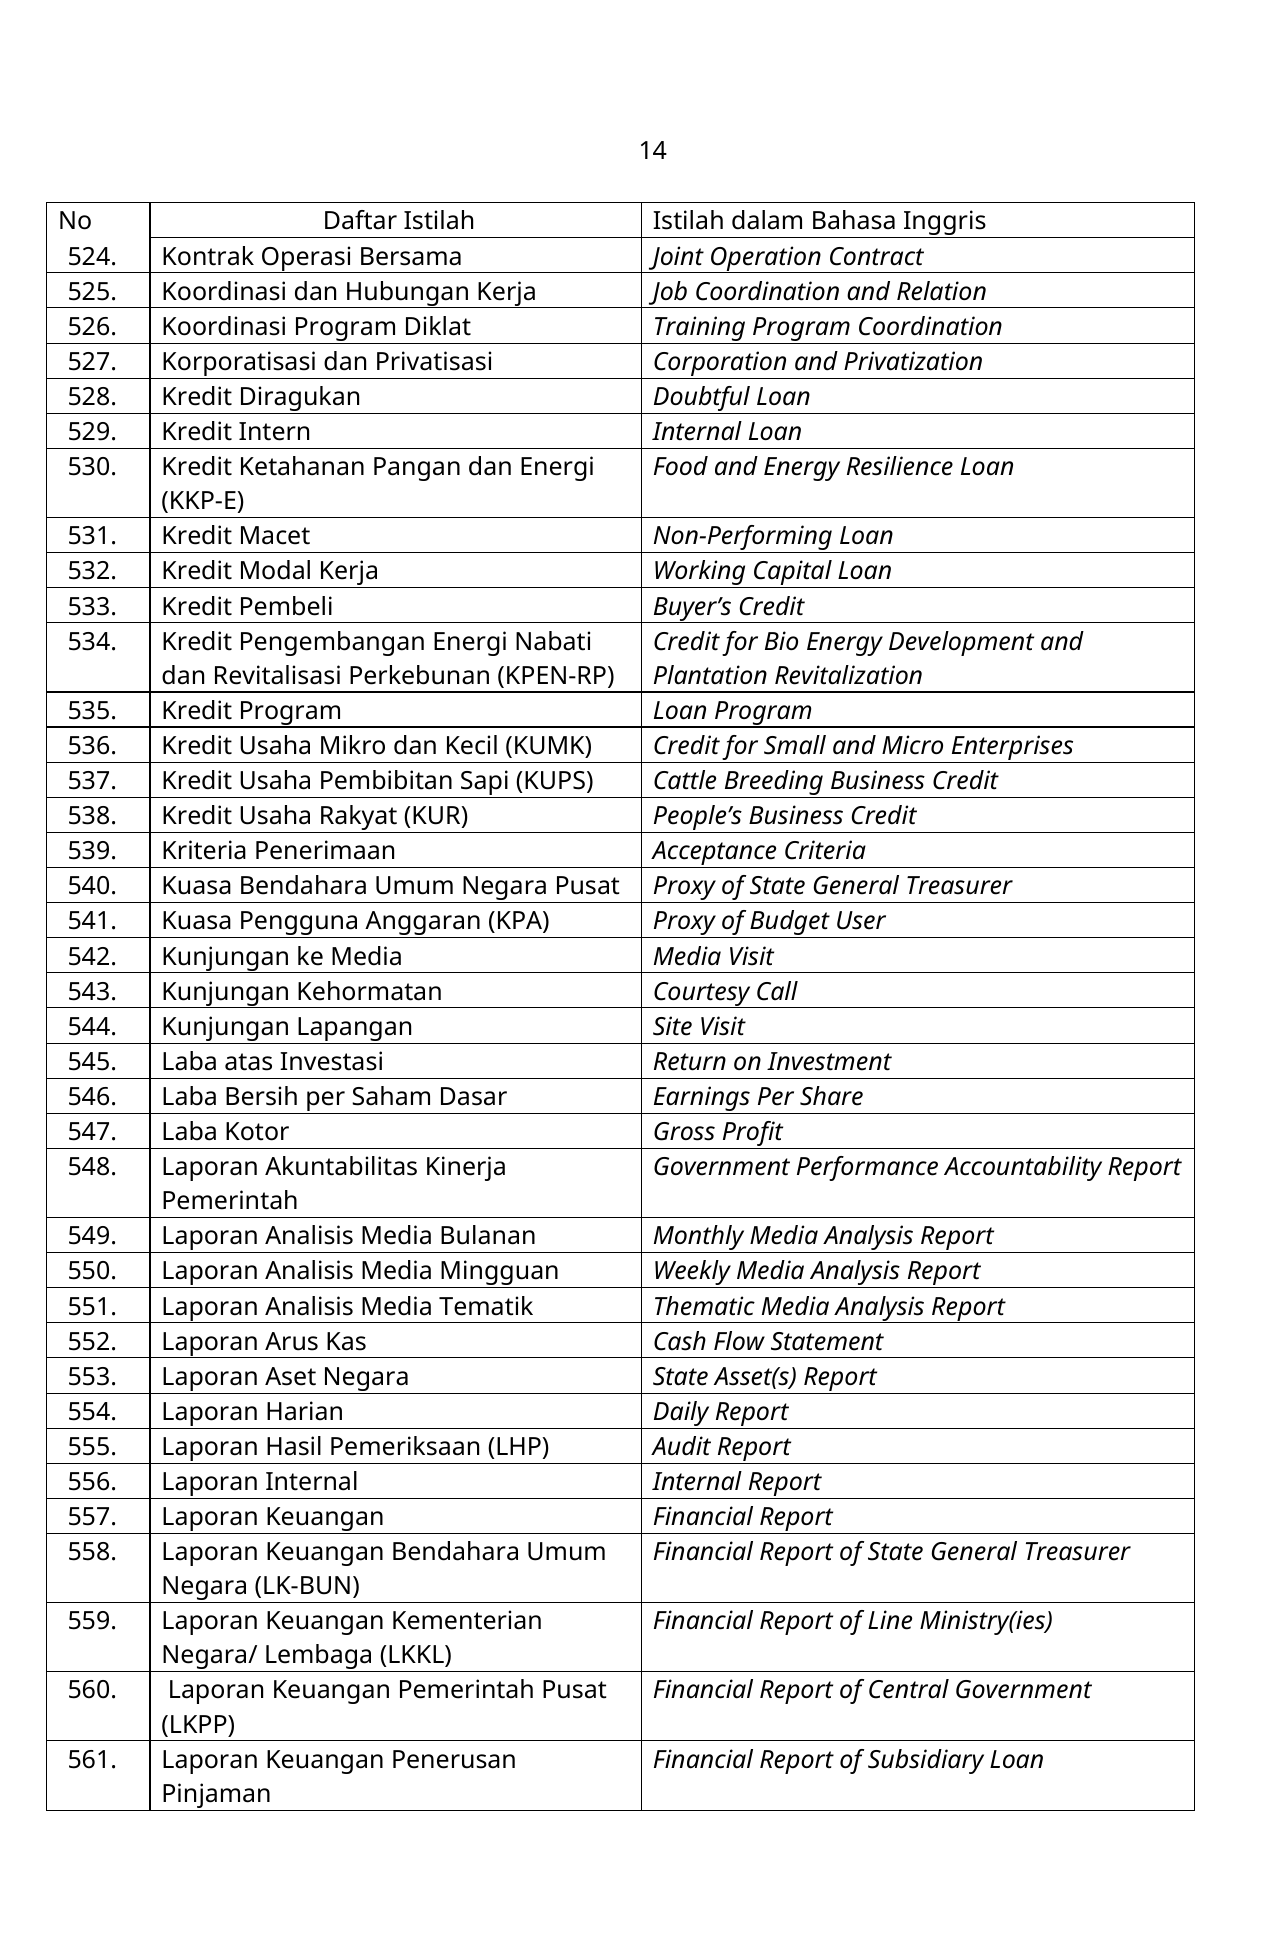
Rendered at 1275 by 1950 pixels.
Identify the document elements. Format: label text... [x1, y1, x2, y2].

table_cell [47, 623, 149, 691]
table_cell Weekly Media Analysis Report [642, 1253, 1194, 1287]
table_cell [47, 1114, 149, 1148]
table_cell Kunjungan Kehormatan [151, 973, 641, 1007]
table_cell Gross Profit [642, 1114, 1194, 1148]
table_cell [47, 1499, 149, 1533]
table_cell Kredit Macet [151, 518, 641, 552]
table_cell [47, 518, 149, 552]
table_cell Laporan Keuangan Pemerintah Pusat (LKPP) [151, 1672, 641, 1740]
table_cell [47, 344, 149, 377]
table_cell Return on Investment [642, 1044, 1194, 1077]
table_cell Kuasa Pengguna Anggaran (KPA) [151, 903, 641, 937]
table_cell Audit Report [642, 1429, 1194, 1463]
table_header No [47, 203, 149, 237]
table_cell Thematic Media Analysis Report [642, 1288, 1194, 1322]
table_cell Kredit Usaha Mikro dan Kecil (KUMK) [151, 728, 641, 762]
table_cell Kunjungan Lapangan [151, 1008, 641, 1042]
table_cell Kredit Program [151, 693, 641, 726]
table_cell Daily Report [642, 1394, 1194, 1427]
table_cell Laporan Hasil Pemeriksaan (LHP) [151, 1429, 641, 1463]
table_cell Corporation and Privatization [642, 344, 1194, 377]
table_cell [47, 273, 149, 307]
table_cell Kredit Diragukan [151, 379, 641, 413]
table_cell Laba Bersih per Saham Dasar [151, 1079, 641, 1113]
table_header Istilah dalam Bahasa Inggris [642, 203, 1194, 237]
table_cell Kredit Pembeli [151, 588, 641, 622]
table_cell [47, 903, 149, 937]
table_cell Laba atas Investasi [151, 1044, 641, 1077]
table_cell State Asset(s) Report [642, 1358, 1194, 1392]
table_cell Courtesy Call [642, 973, 1194, 1007]
table_cell [47, 1672, 149, 1740]
table_cell Kuasa Bendahara Umum Negara Pusat [151, 868, 641, 902]
table_cell Laporan Harian [151, 1394, 641, 1427]
table_cell [47, 798, 149, 832]
table_cell [47, 1008, 149, 1042]
table_cell [47, 833, 149, 867]
table_cell Training Program Coordination [642, 308, 1194, 342]
table_cell [47, 1741, 149, 1809]
table_cell Cattle Breeding Business Credit [642, 763, 1194, 797]
table_cell [47, 1288, 149, 1322]
table_cell Acceptance Criteria [642, 833, 1194, 867]
table_cell [47, 414, 149, 448]
table_cell Laporan Keuangan [151, 1499, 641, 1533]
table_cell Credit for Bio Energy Development and Plantation Revitalization [642, 623, 1194, 691]
table_cell Kredit Modal Kerja [151, 553, 641, 587]
table_cell Laporan Keuangan Bendahara Umum Negara (LK-BUN) [151, 1534, 641, 1602]
table_cell [47, 1253, 149, 1287]
table_cell Media Visit [642, 938, 1194, 972]
table_cell People’s Business Credit [642, 798, 1194, 832]
table_cell Doubtful Loan [642, 379, 1194, 413]
table_cell Kredit Pengembangan Energi Nabati dan Revitalisasi Perkebunan (KPEN-RP) [151, 623, 641, 691]
table_cell Financial Report of Subsidiary Loan [642, 1741, 1194, 1809]
table_cell [47, 308, 149, 342]
table_cell [47, 1079, 149, 1113]
table_cell Laporan Analisis Media Bulanan [151, 1218, 641, 1252]
table_cell [47, 237, 149, 272]
table_cell Credit for Small and Micro Enterprises [642, 728, 1194, 762]
table_cell Financial Report of Central Government [642, 1672, 1194, 1740]
table_cell [47, 449, 149, 517]
table_cell [47, 763, 149, 797]
table_cell Job Coordination and Relation [642, 273, 1194, 307]
table_cell Laporan Aset Negara [151, 1358, 641, 1392]
table_cell [47, 1149, 149, 1217]
table_cell [47, 1429, 149, 1463]
table_cell [47, 938, 149, 972]
table_cell [47, 1323, 149, 1357]
table_cell Joint Operation Contract [642, 238, 1194, 272]
table_cell Food and Energy Resilience Loan [642, 449, 1194, 517]
table_cell [47, 588, 149, 622]
table_cell Non-Performing Loan [642, 518, 1194, 552]
table_cell Laporan Keuangan Kementerian Negara/ Lembaga (LKKL) [151, 1603, 641, 1671]
table_cell Financial Report of State General Treasurer [642, 1534, 1194, 1602]
table_cell Financial Report [642, 1499, 1194, 1533]
table_cell Site Visit [642, 1008, 1194, 1042]
table_cell Proxy of Budget User [642, 903, 1194, 937]
table_cell Monthly Media Analysis Report [642, 1218, 1194, 1252]
table_cell Earnings Per Share [642, 1079, 1194, 1113]
table_cell Government Performance Accountability Report [642, 1149, 1194, 1217]
table_cell [47, 868, 149, 902]
table_cell Kontrak Operasi Bersama [151, 238, 641, 272]
table_cell Proxy of State General Treasurer [642, 868, 1194, 902]
table_cell Laporan Arus Kas [151, 1323, 641, 1357]
table_cell Working Capital Loan [642, 553, 1194, 587]
table_cell Internal Report [642, 1464, 1194, 1498]
table_cell [47, 1534, 149, 1602]
table_cell Kredit Usaha Pembibitan Sapi (KUPS) [151, 763, 641, 797]
table_cell Laporan Akuntabilitas Kinerja Pemerintah [151, 1149, 641, 1217]
table_cell Laporan Analisis Media Tematik [151, 1288, 641, 1322]
table_cell [47, 728, 149, 762]
table_cell [47, 553, 149, 587]
table_cell Loan Program [642, 693, 1194, 726]
table_cell [47, 1358, 149, 1392]
table_cell [47, 1218, 149, 1252]
table_cell Koordinasi Program Diklat [151, 308, 641, 342]
table_header Daftar Istilah [151, 203, 641, 237]
table_cell Internal Loan [642, 414, 1194, 448]
table_cell Kredit Ketahanan Pangan dan Energi (KKP-E) [151, 449, 641, 517]
table_cell Kredit Intern [151, 414, 641, 448]
table_cell Buyer’s Credit [642, 588, 1194, 622]
table_cell [47, 379, 149, 413]
table_cell Kriteria Penerimaan [151, 833, 641, 867]
table_cell Koordinasi dan Hubungan Kerja [151, 273, 641, 307]
table_cell Laporan Internal [151, 1464, 641, 1498]
table_cell Korporatisasi dan Privatisasi [151, 344, 641, 377]
table_cell Laporan Analisis Media Mingguan [151, 1253, 641, 1287]
table_cell Laba Kotor [151, 1114, 641, 1148]
table_cell Kunjungan ke Media [151, 938, 641, 972]
table_cell [47, 1603, 149, 1671]
table_cell [47, 1044, 149, 1077]
table_cell [47, 1394, 149, 1427]
table_cell Kredit Usaha Rakyat (KUR) [151, 798, 641, 832]
table_cell [47, 973, 149, 1007]
table_cell Cash Flow Statement [642, 1323, 1194, 1357]
table_cell Financial Report of Line Ministry(ies) [642, 1603, 1194, 1671]
table_cell Laporan Keuangan Penerusan Pinjaman [151, 1741, 641, 1809]
table_cell [47, 693, 149, 726]
table_cell [47, 1464, 149, 1498]
